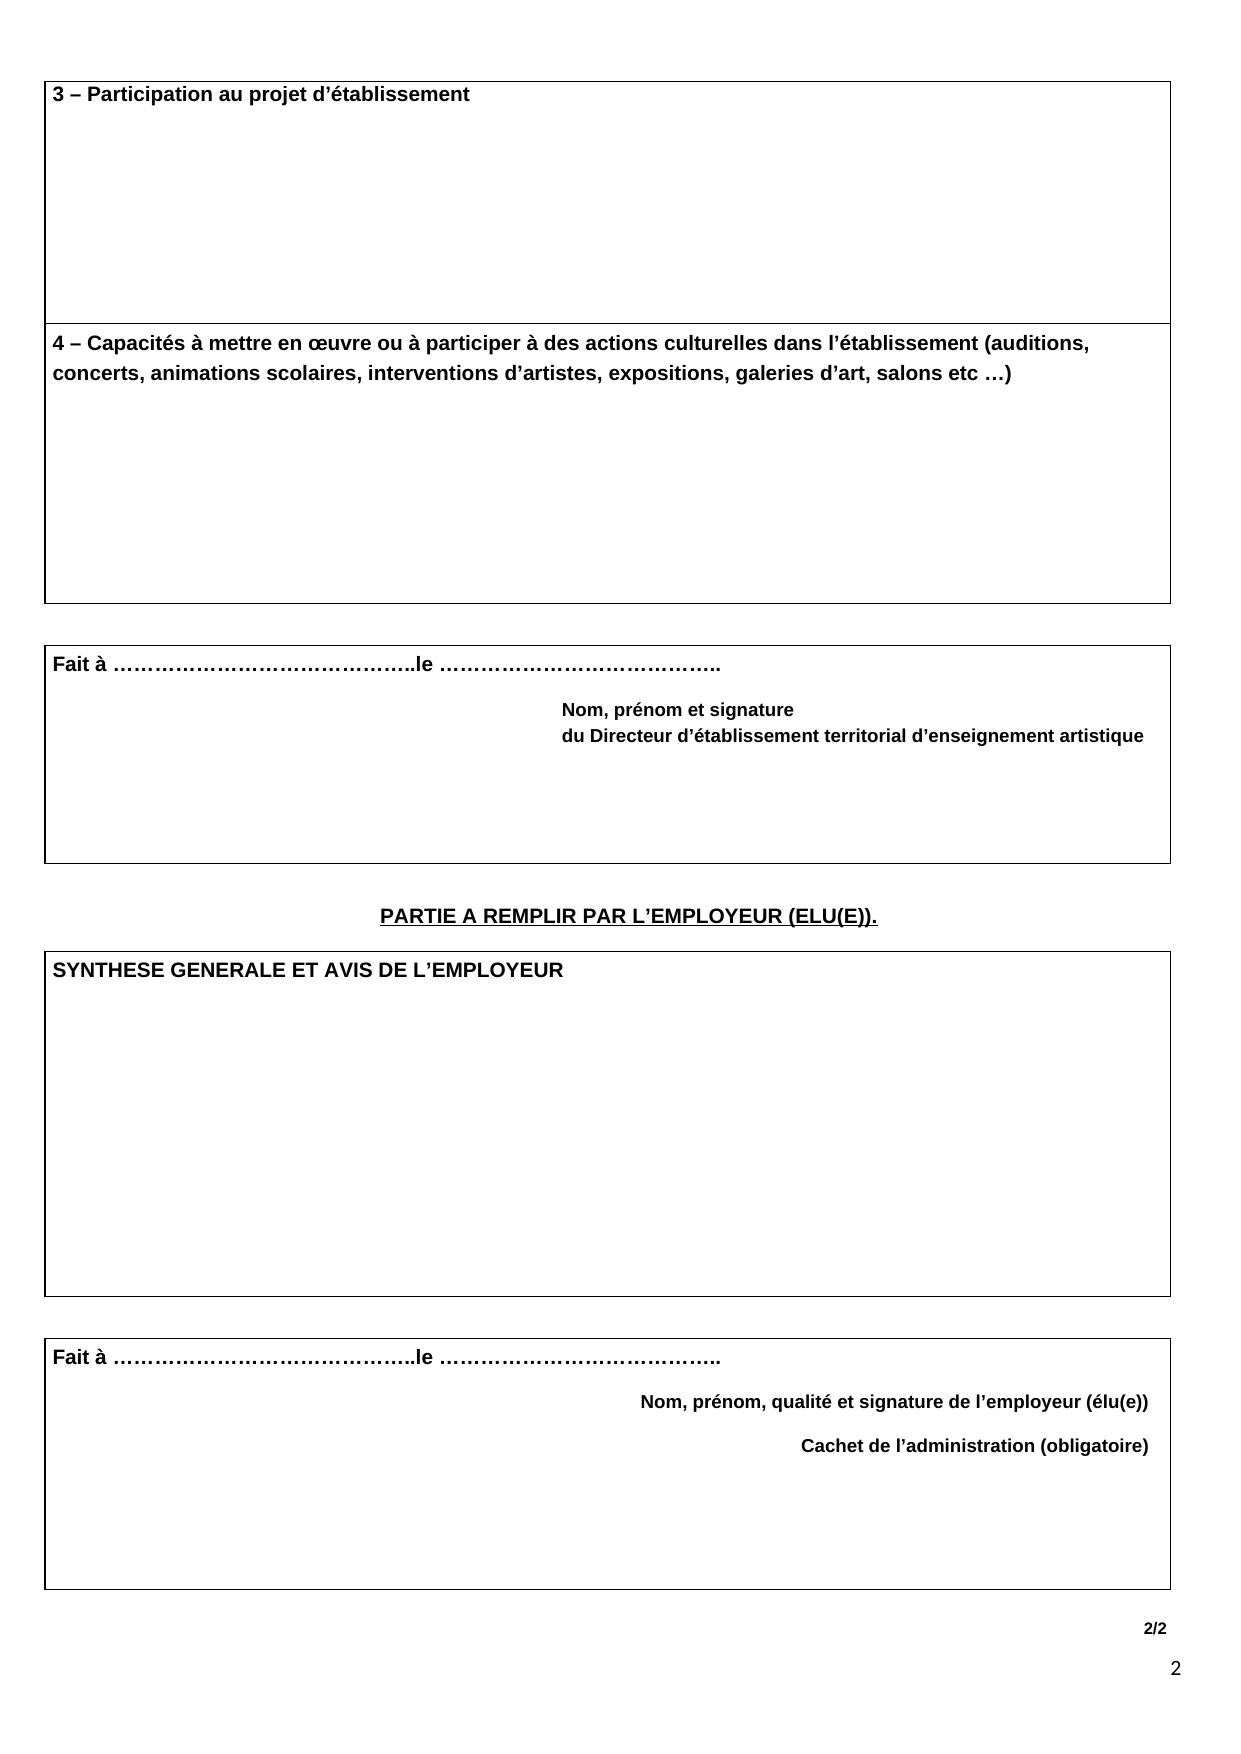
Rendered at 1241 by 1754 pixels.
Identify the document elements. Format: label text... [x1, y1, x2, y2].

table_cell 4 – Capacités à mettre en œuvre ou à participer à des actions culturelles dans l’établissement (auditions, concerts, animations scolaires, interventions d’artistes, expositions, galeries d’art, salons etc …) [46, 324, 1170, 603]
text 2/2 [44, 1619, 1167, 1638]
table_header 3 – Participation au projet d’établissement [46, 82, 1170, 323]
text PARTIE A REMPLIR PAR L’EMPLOYEUR (ELU(E)). [91, 904, 1167, 928]
table_header SYNTHESE GENERALE ET AVIS DE L’EMPLOYEUR [46, 952, 1170, 1296]
table_header Fait à ……………………………………..le ………………………………….. Nom, prénom, qualité et signature de l’employeur (élu(e)) Cachet de l’administration (obligatoire) [46, 1339, 1170, 1589]
table_header Fait à ……………………………………..le ………………………………….. Nom, prénom et signature du Directeur d’établissement territorial d’enseignement artistique [46, 646, 1170, 862]
